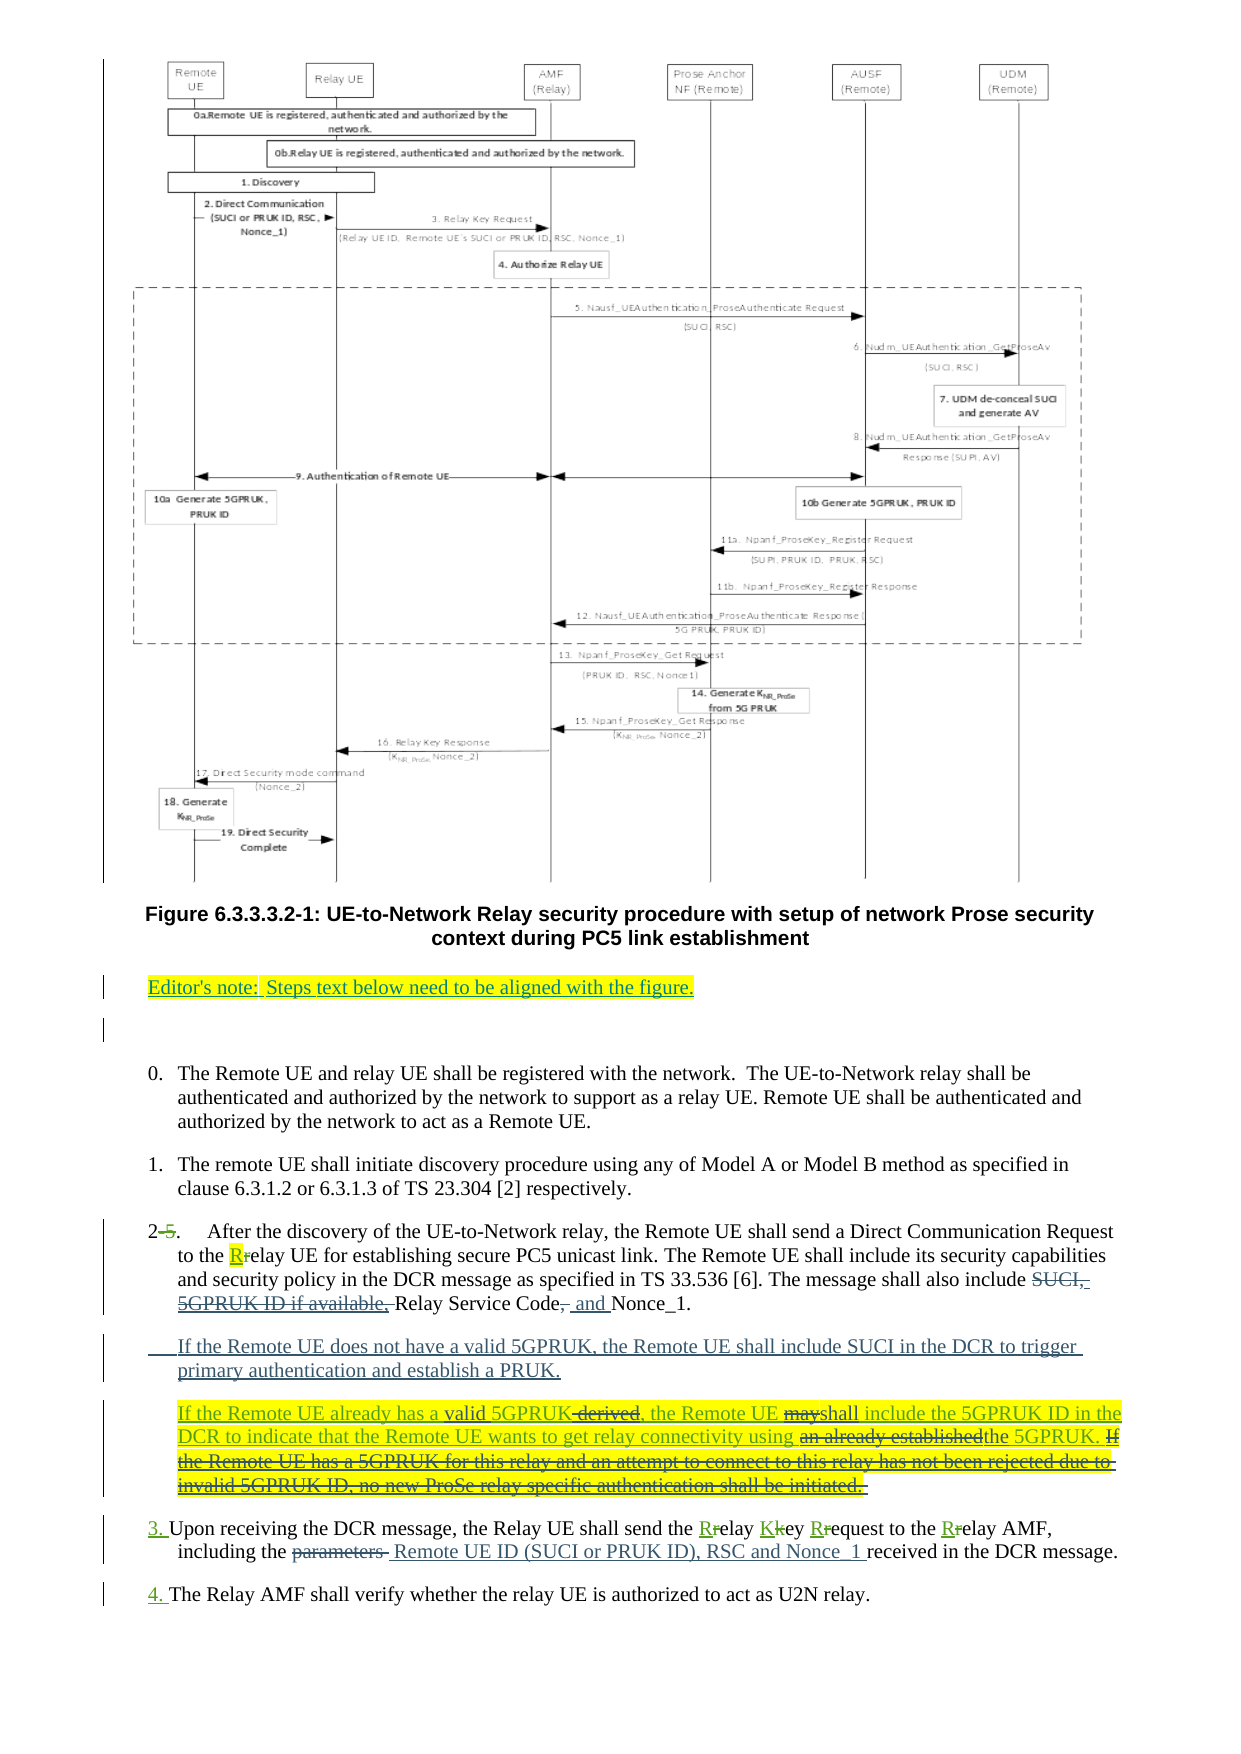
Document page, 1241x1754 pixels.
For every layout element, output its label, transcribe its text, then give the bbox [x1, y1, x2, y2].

text 0. The Remote UE and relay UE shall be registered with the network. The UE-to-Network relay shall be authenticated and authorized by the network to support as a relay UE. Remote UE shall be authenticated and authorized by the network to act as a Remote UE. [148, 1061, 1122, 1133]
text The Relay AMF shall verify whether the relay UE is authorized to act as U2N relay. [148, 1582, 1122, 1606]
text 1. The remote UE shall initiate discovery procedure using any of Model A or Model B method as specified in clause 6.3.1.2 or 6.3.1.3 of TS 23.304 [2] respectively. [148, 1152, 1122, 1200]
text 2. After the discovery of the UE-to-Network relay, the Remote UE shall send a Direct Communication Request to the elay UE for establishing secure PC5 unicast link. The Remote UE shall include its security capabilities and security policy in the DCR message as specified in TS 33.536 [6]. The message shall also include Relay Service CodeNonce_1. [148, 1218, 1122, 1315]
text Upon receiving the DCR message, the Relay UE shall send the elay ey equest to the elay AMF, including the received in the DCR message. [148, 1515, 1122, 1563]
text Figure 6.3.3.3.2-1: UE-to-Network Relay security procedure with setup of network Prose security context during PC5 link establishment [118, 902, 1122, 950]
